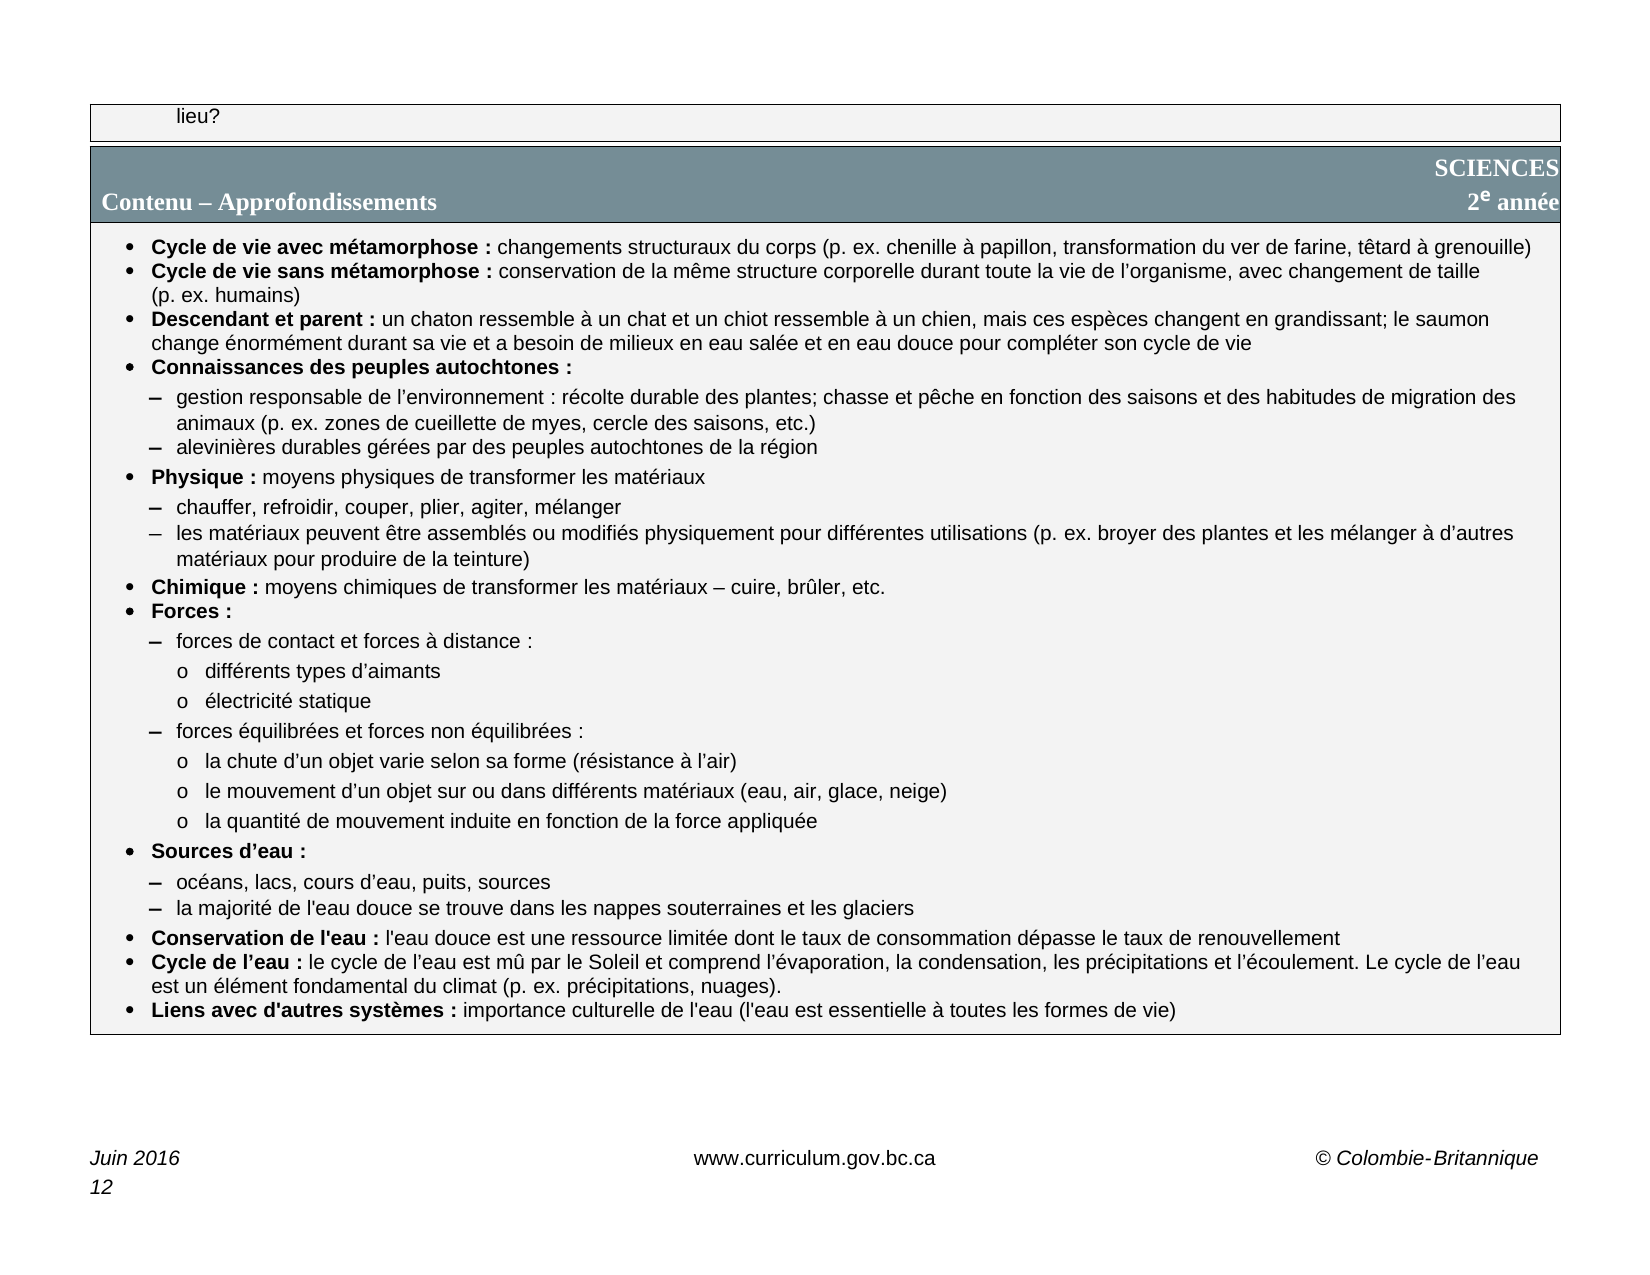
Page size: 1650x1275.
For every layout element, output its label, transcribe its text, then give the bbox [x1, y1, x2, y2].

table_cell Cycle de vie avec métamorphose : changements structuraux du corps (p. ex. chenille à papillon, transformation du ver de farine, têtard à grenouille) Cycle de vie sans métamorphose : conservation de la même structure corporelle durant toute la vie de l’organisme, avec changement de taille (p. ex. humains) Descendant et parent : un chaton ressemble à un chat et un chiot ressemble à un chien, mais ces espèces changent en grandissant; le saumon change énormément durant sa vie et a besoin de milieux en eau salée et en eau douce pour compléter son cycle de vie Connaissances des peuples autochtones : gestion responsable de l’environnement : récolte durable des plantes; chasse et pêche en fonction des saisons et des habitudes de migration des animaux (p. ex. zones de cueillette de myes, cercle des saisons, etc.) alevinières durables gérées par des peuples autochtones de la région Physique : moyens physiques de transformer les matériaux chauffer, refroidir, couper, plier, agiter, mélanger les matériaux peuvent être assemblés ou modifiés physiquement pour différentes utilisations (p. ex. broyer des plantes et les mélanger à d’autres matériaux pour produire de la teinture) Chimique : moyens chimiques de transformer les matériaux – cuire, brûler, etc. Forces : forces de contact et forces à distance : différents types d’aimants électricité statique forces équilibrées et forces non équilibrées : la chute d’un objet varie selon sa forme (résistance à l’air) le mouvement d’un objet sur ou dans différents matériaux (eau, air, glace, neige) la quantité de mouvement induite en fonction de la force appliquée Sources d’eau : océans, lacs, cours d’eau, puits, sources la majorité de l'eau douce se trouve dans les nappes souterraines et les glaciers Conservation de l'eau : l'eau douce est une ressource limitée dont le taux de consommation dépasse le taux de renouvellement Cycle de l’eau : le cycle de l’eau est mû par le Soleil et comprend l’évaporation, la condensation, les précipitations et l’écoulement. Le cycle de l’eau est un élément fondamental du climat (p. ex. précipitations, nuages). Liens avec d'autres systèmes : importance culturelle de l'eau (l'eau est essentielle à toutes les formes de vie) [91, 223, 1560, 1034]
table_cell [91, 105, 1560, 141]
table_header SCIENCES Contenu – Approfondissements 2e année [91, 147, 1560, 222]
